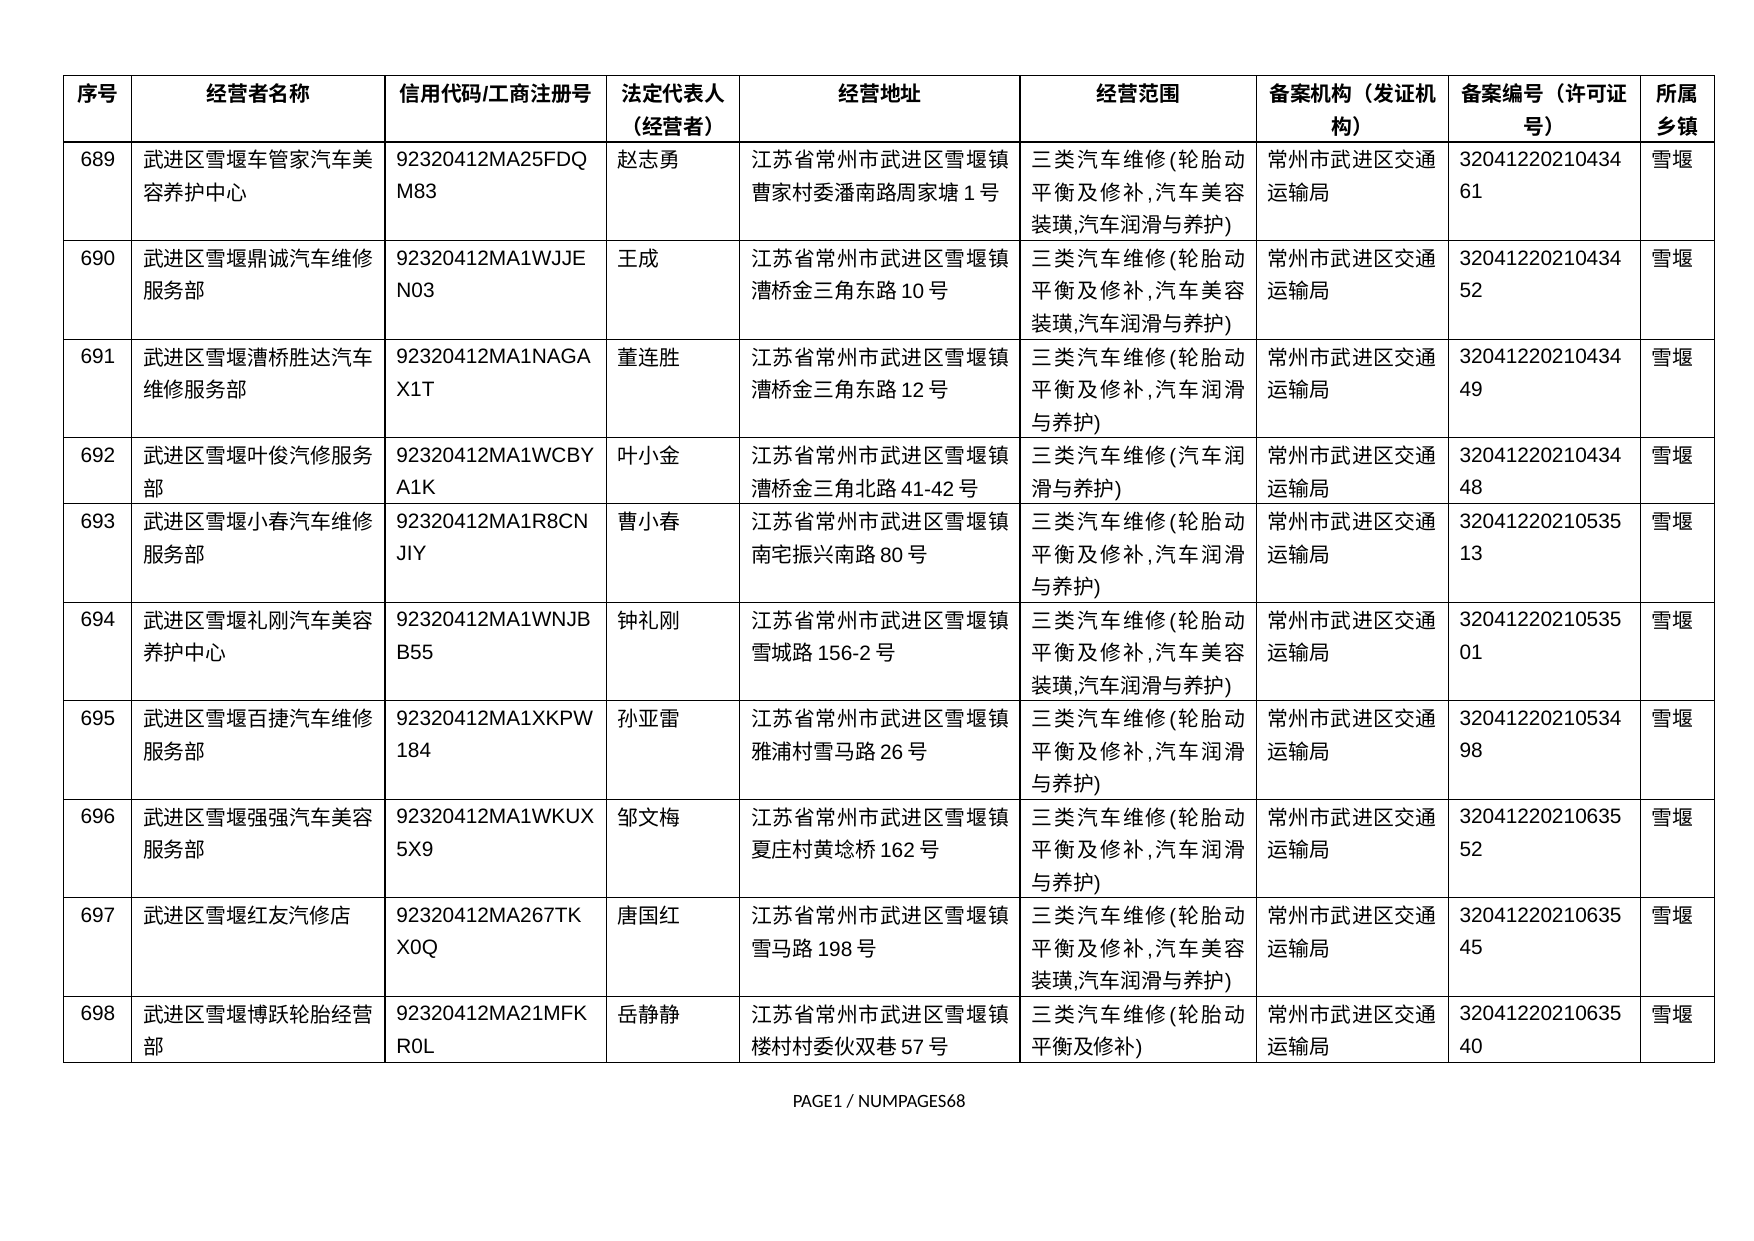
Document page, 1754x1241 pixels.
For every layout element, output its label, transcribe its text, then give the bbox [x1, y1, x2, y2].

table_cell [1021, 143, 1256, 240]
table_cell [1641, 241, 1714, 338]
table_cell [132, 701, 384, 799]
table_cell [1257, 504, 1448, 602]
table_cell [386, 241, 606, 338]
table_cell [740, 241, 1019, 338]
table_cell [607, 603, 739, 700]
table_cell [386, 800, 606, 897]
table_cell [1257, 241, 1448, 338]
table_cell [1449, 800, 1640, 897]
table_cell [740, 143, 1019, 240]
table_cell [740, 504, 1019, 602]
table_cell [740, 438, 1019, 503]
table_header 法定代表人（经营者） [607, 76, 739, 141]
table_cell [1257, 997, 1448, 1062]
table_header 备案编号（许可证号） [1449, 76, 1640, 141]
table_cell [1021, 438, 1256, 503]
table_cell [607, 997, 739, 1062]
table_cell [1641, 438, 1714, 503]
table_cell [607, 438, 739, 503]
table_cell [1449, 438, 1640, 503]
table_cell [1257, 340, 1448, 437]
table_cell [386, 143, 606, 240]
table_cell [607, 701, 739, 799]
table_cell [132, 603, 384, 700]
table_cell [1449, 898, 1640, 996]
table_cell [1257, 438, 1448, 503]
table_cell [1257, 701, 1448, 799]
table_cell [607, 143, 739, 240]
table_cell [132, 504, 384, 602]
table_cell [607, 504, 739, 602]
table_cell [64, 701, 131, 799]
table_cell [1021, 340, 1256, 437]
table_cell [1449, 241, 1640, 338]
table_header 序号 [64, 76, 131, 141]
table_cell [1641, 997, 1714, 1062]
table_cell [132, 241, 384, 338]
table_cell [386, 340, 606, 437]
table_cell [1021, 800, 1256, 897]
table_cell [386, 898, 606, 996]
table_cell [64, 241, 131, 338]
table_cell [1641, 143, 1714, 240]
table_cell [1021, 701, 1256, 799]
table_header 经营范围 [1021, 76, 1256, 141]
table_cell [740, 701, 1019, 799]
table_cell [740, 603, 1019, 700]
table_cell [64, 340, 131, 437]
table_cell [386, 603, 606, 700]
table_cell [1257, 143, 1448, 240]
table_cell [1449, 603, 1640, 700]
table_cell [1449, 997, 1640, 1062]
table_header 备案机构（发证机构） [1257, 76, 1448, 141]
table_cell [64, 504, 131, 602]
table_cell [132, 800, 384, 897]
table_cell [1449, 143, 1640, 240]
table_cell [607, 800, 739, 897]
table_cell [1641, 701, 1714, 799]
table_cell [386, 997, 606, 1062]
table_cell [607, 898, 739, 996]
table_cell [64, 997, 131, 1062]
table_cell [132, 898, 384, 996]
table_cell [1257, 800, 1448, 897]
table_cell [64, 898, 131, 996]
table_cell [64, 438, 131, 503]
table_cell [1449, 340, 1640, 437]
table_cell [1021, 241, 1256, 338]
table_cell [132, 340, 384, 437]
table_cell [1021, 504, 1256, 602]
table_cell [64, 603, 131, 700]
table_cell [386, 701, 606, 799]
table_header 所属乡镇 [1641, 76, 1714, 141]
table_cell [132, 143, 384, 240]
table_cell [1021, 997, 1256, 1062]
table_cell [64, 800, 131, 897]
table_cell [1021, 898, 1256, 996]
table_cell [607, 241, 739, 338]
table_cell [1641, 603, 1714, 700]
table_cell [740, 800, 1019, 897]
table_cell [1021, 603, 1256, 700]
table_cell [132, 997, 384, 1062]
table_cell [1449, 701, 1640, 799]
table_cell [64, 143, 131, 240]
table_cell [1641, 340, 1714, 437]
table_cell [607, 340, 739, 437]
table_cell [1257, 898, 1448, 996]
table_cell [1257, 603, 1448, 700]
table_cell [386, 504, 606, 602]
table_header 信用代码/工商注册号 [386, 76, 606, 141]
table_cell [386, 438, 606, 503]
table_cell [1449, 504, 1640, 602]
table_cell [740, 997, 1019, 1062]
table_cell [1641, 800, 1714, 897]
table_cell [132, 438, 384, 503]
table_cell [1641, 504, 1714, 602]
table_header 经营地址 [740, 76, 1019, 141]
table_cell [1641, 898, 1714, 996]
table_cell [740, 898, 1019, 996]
table_header 经营者名称 [132, 76, 384, 141]
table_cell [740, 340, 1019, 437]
